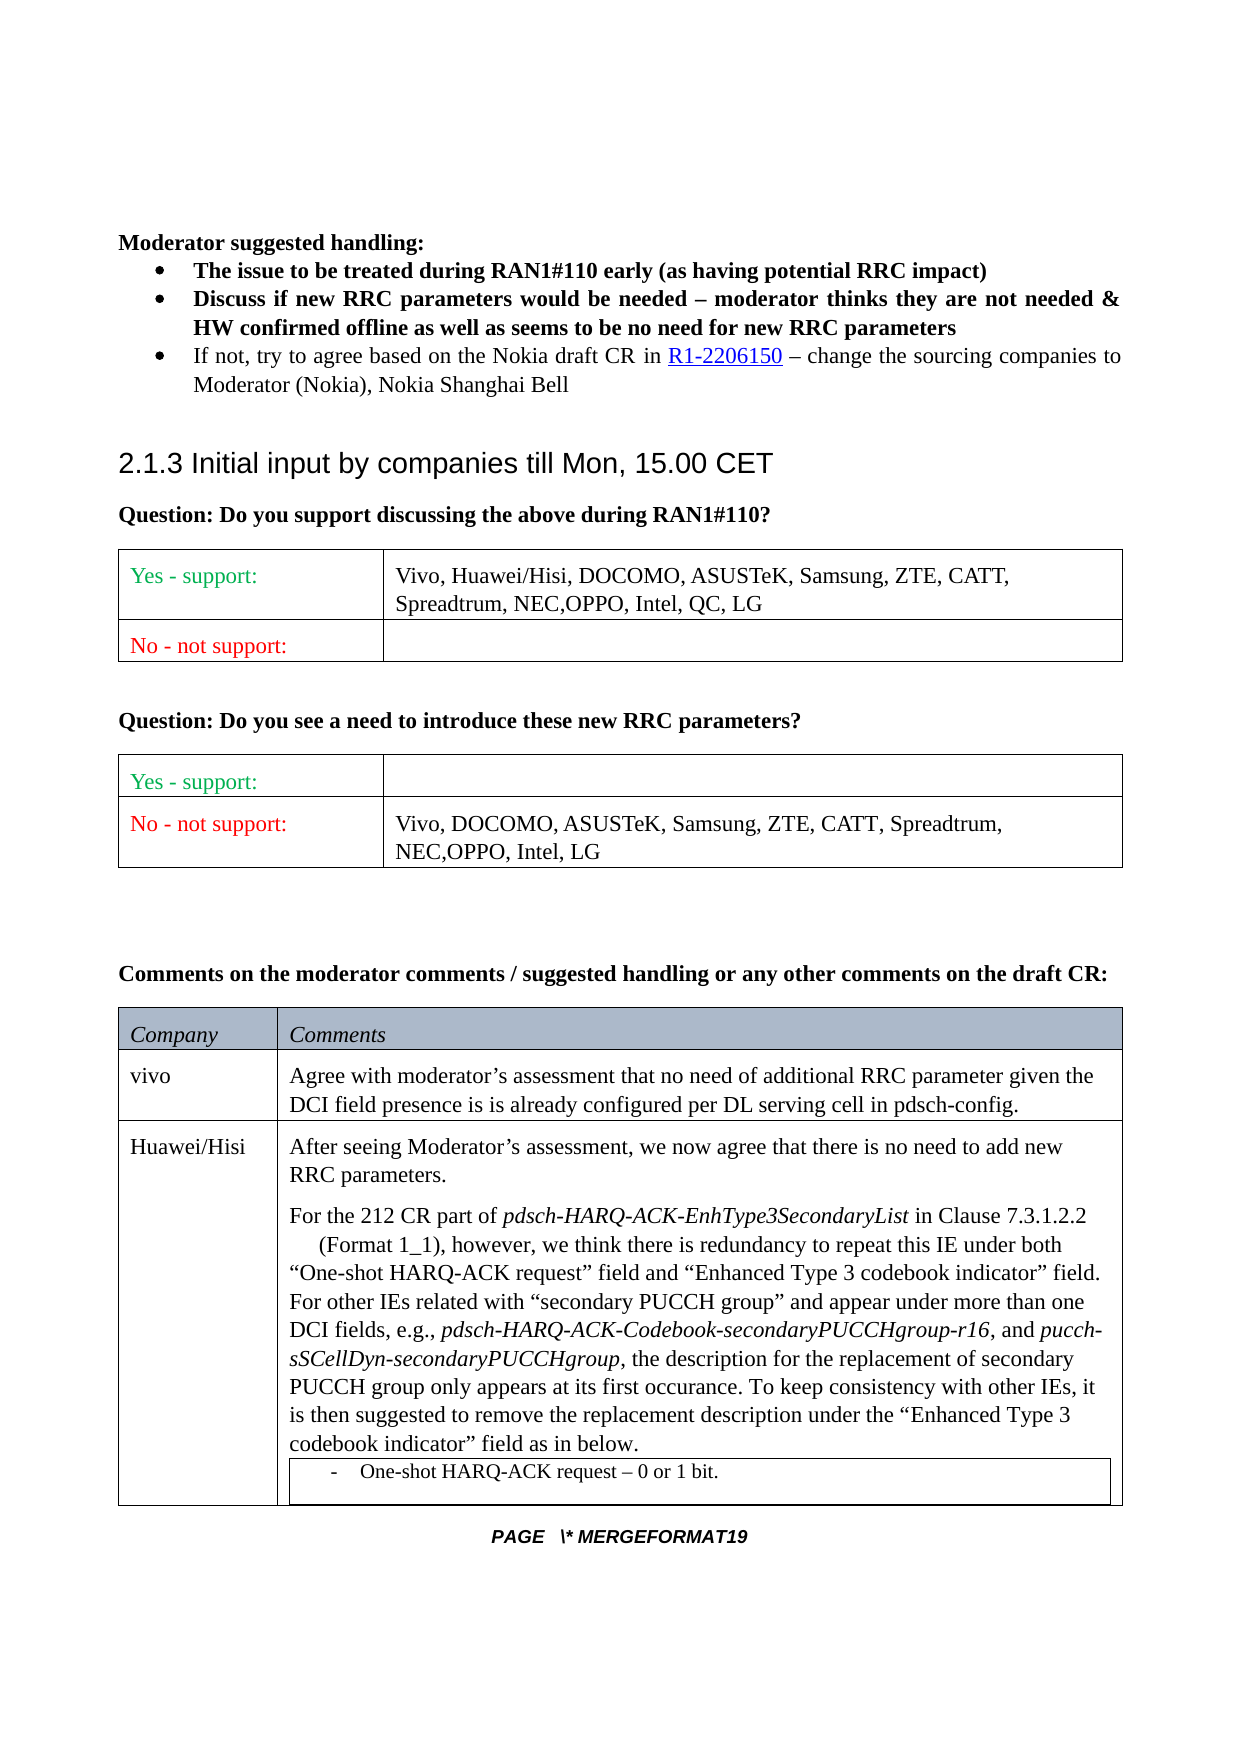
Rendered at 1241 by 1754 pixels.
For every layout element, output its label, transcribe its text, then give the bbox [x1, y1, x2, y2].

text Moderator suggested handling: [118, 228, 1122, 255]
subtitle 2.1.3 Initial input by companies till Mon, 15.00 CET [118, 446, 1122, 480]
table_cell Agree with moderator’s assessment that no need of additional RRC parameter given the DCI field presence is is already configured per DL serving cell in pdsch-config. [278, 1050, 1122, 1119]
table_header [384, 755, 1122, 796]
table_cell vivo [119, 1050, 277, 1119]
table_header Yes - support: [119, 755, 383, 796]
table_cell Huawei/Hisi [119, 1121, 277, 1505]
text Question: Do you see a need to introduce these new RRC parameters? [118, 707, 1122, 733]
list The issue to be treated during RAN1#110 early (as having potential RRC impact) [156, 257, 1122, 283]
table_header Company [119, 1008, 277, 1049]
table_header Comments [278, 1008, 1122, 1049]
list Discuss if new RRC parameters would be needed – moderator thinks they are not needed & HW confirmed offline as well as seems to be no need for new RRC parameters [156, 285, 1122, 340]
list If not, try to agree based on the Nokia draft CR in R1-2206150 – change the sourcing companies to Moderator (Nokia), Nokia Shanghai Bell [156, 342, 1122, 397]
table_cell No - not support: [119, 797, 383, 867]
text Question: Do you support discussing the above during RAN1#110? [118, 501, 1122, 528]
table_cell No - not support: [119, 620, 383, 661]
text Comments on the moderator comments / suggested handling or any other comments on the draft CR: [118, 960, 1122, 986]
table_cell [384, 620, 1122, 661]
table_header Yes - support: [119, 550, 383, 619]
table_header Vivo, Huawei/Hisi, DOCOMO, ASUSTeK, Samsung, ZTE, CATT, Spreadtrum, NEC,OPPO, Intel, QC, LG [384, 550, 1122, 619]
table_cell Vivo, DOCOMO, ASUSTeK, Samsung, ZTE, CATT, Spreadtrum, NEC,OPPO, Intel, LG [384, 797, 1122, 867]
